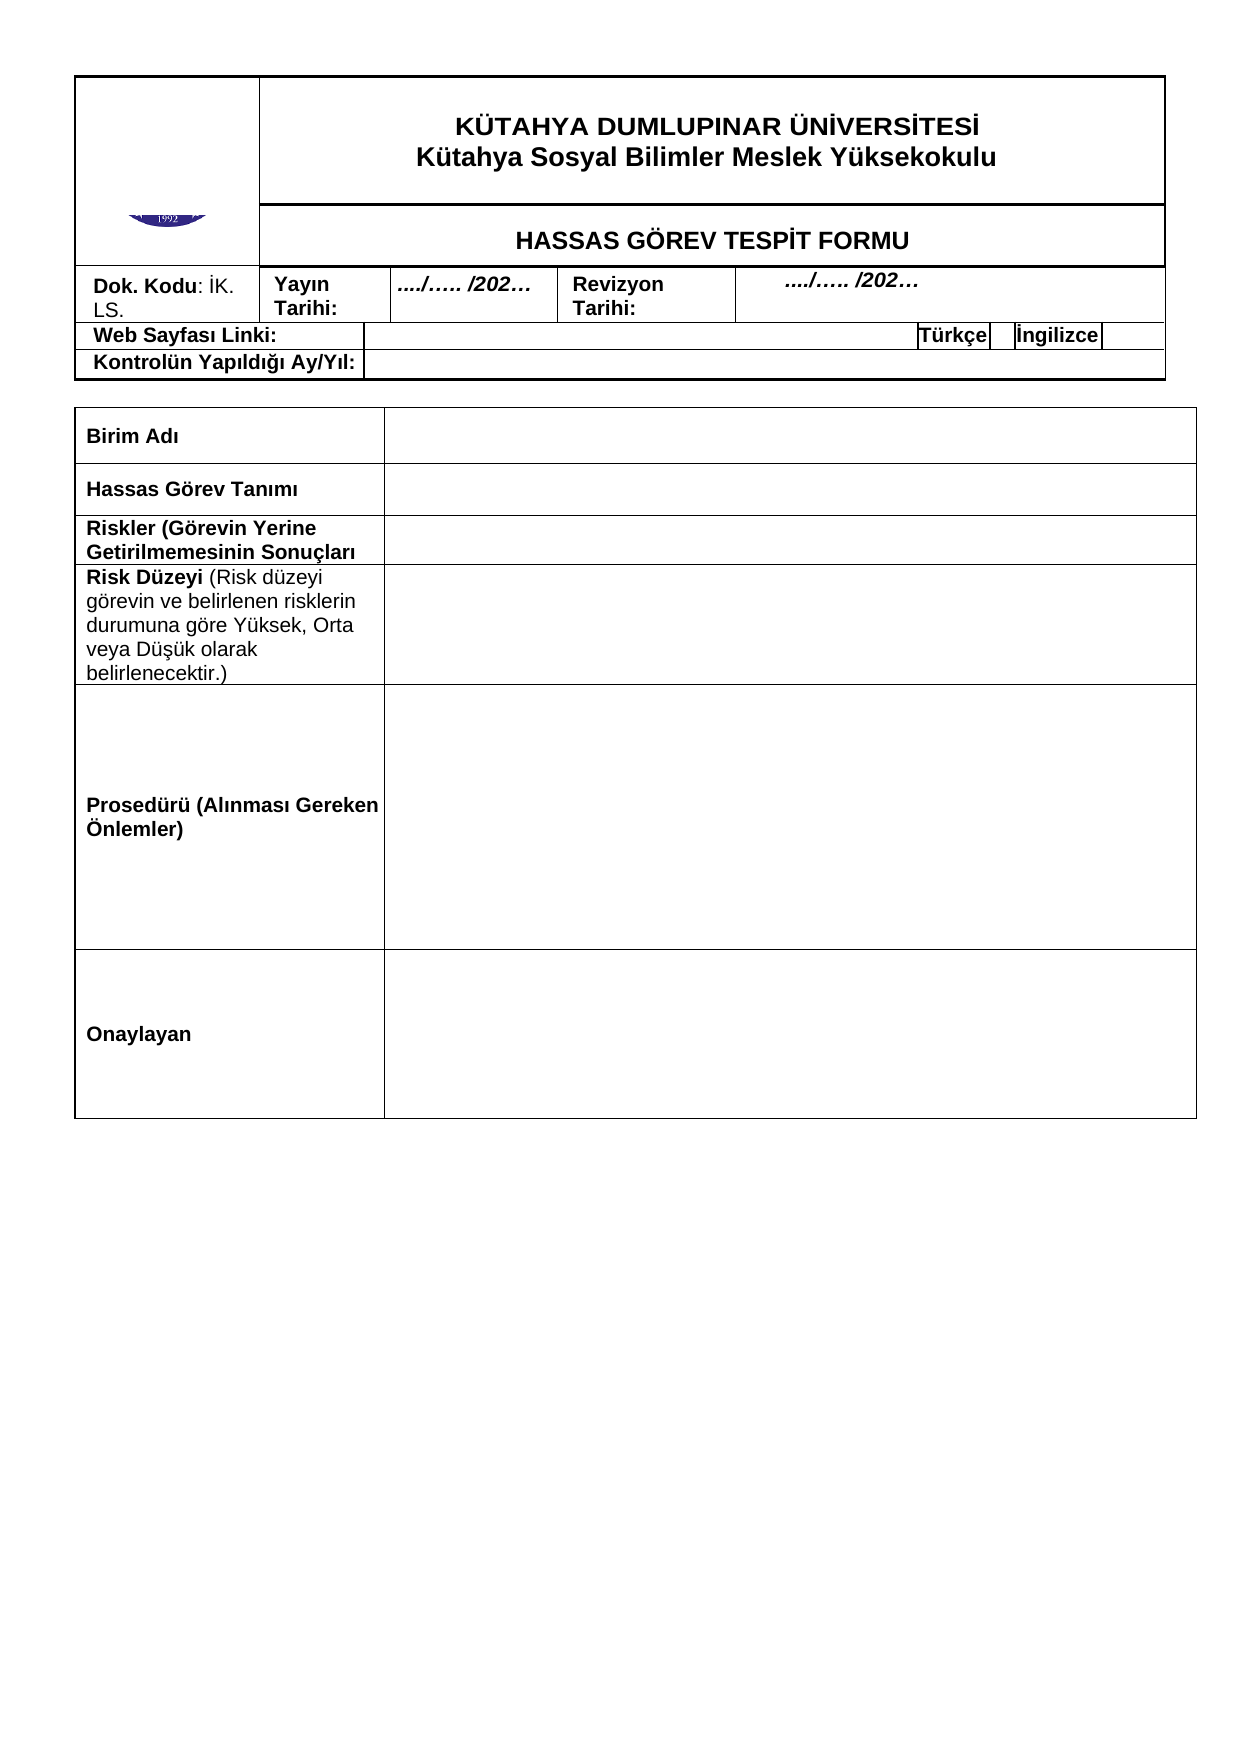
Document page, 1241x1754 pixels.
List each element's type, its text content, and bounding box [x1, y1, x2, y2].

table_cell [365, 349, 1165, 378]
table_cell [365, 323, 917, 349]
table_header KÜTAHYA DUMLUPINAR ÜNİVERSİTESİ Kütahya Sosyal Bilimler Meslek Yüksekokulu [260, 78, 1164, 203]
table_cell [385, 685, 1196, 949]
table_cell Dok. Kodu: İK. LS. [76, 266, 259, 322]
table_cell Riskler (Görevin Yerine Getirilmemesinin Sonuçları [76, 516, 384, 563]
table_cell İngilizce [1016, 323, 1101, 349]
table_cell [1103, 322, 1165, 349]
table_cell Risk Düzeyi (Risk düzeyi görevin ve belirlenen risklerin durumuna göre Yüksek, Orta veya Düşük olarak belirlenecektir.) [76, 565, 384, 684]
table_cell Onaylayan [76, 950, 384, 1118]
table_cell Web Sayfası Linki: [76, 323, 363, 349]
picture [101, 215, 234, 227]
table_cell Revizyon Tarihi: [558, 268, 735, 322]
table_cell HASSAS GÖREV TESPİT FORMU [260, 206, 1164, 265]
table_cell [385, 565, 1196, 684]
table_cell Yayın Tarihi: [260, 268, 390, 322]
table_cell Hassas Görev Tanımı [76, 464, 384, 514]
table_header Birim Adı [76, 408, 384, 463]
table_cell Prosedürü (Alınması Gereken Önlemler) [76, 685, 384, 949]
table_cell Kontrolün Yapıldığı Ay/Yıl: [76, 350, 363, 378]
table_cell [385, 950, 1196, 1118]
table_header [385, 408, 1196, 463]
table_cell [991, 323, 1014, 349]
table_cell ..../….. /202… [391, 268, 557, 322]
table_cell Türkçe [919, 323, 989, 349]
table_header [76, 78, 259, 265]
table_cell ..../….. /202… [736, 268, 1165, 322]
table_cell [385, 516, 1196, 563]
table_cell [385, 464, 1196, 514]
